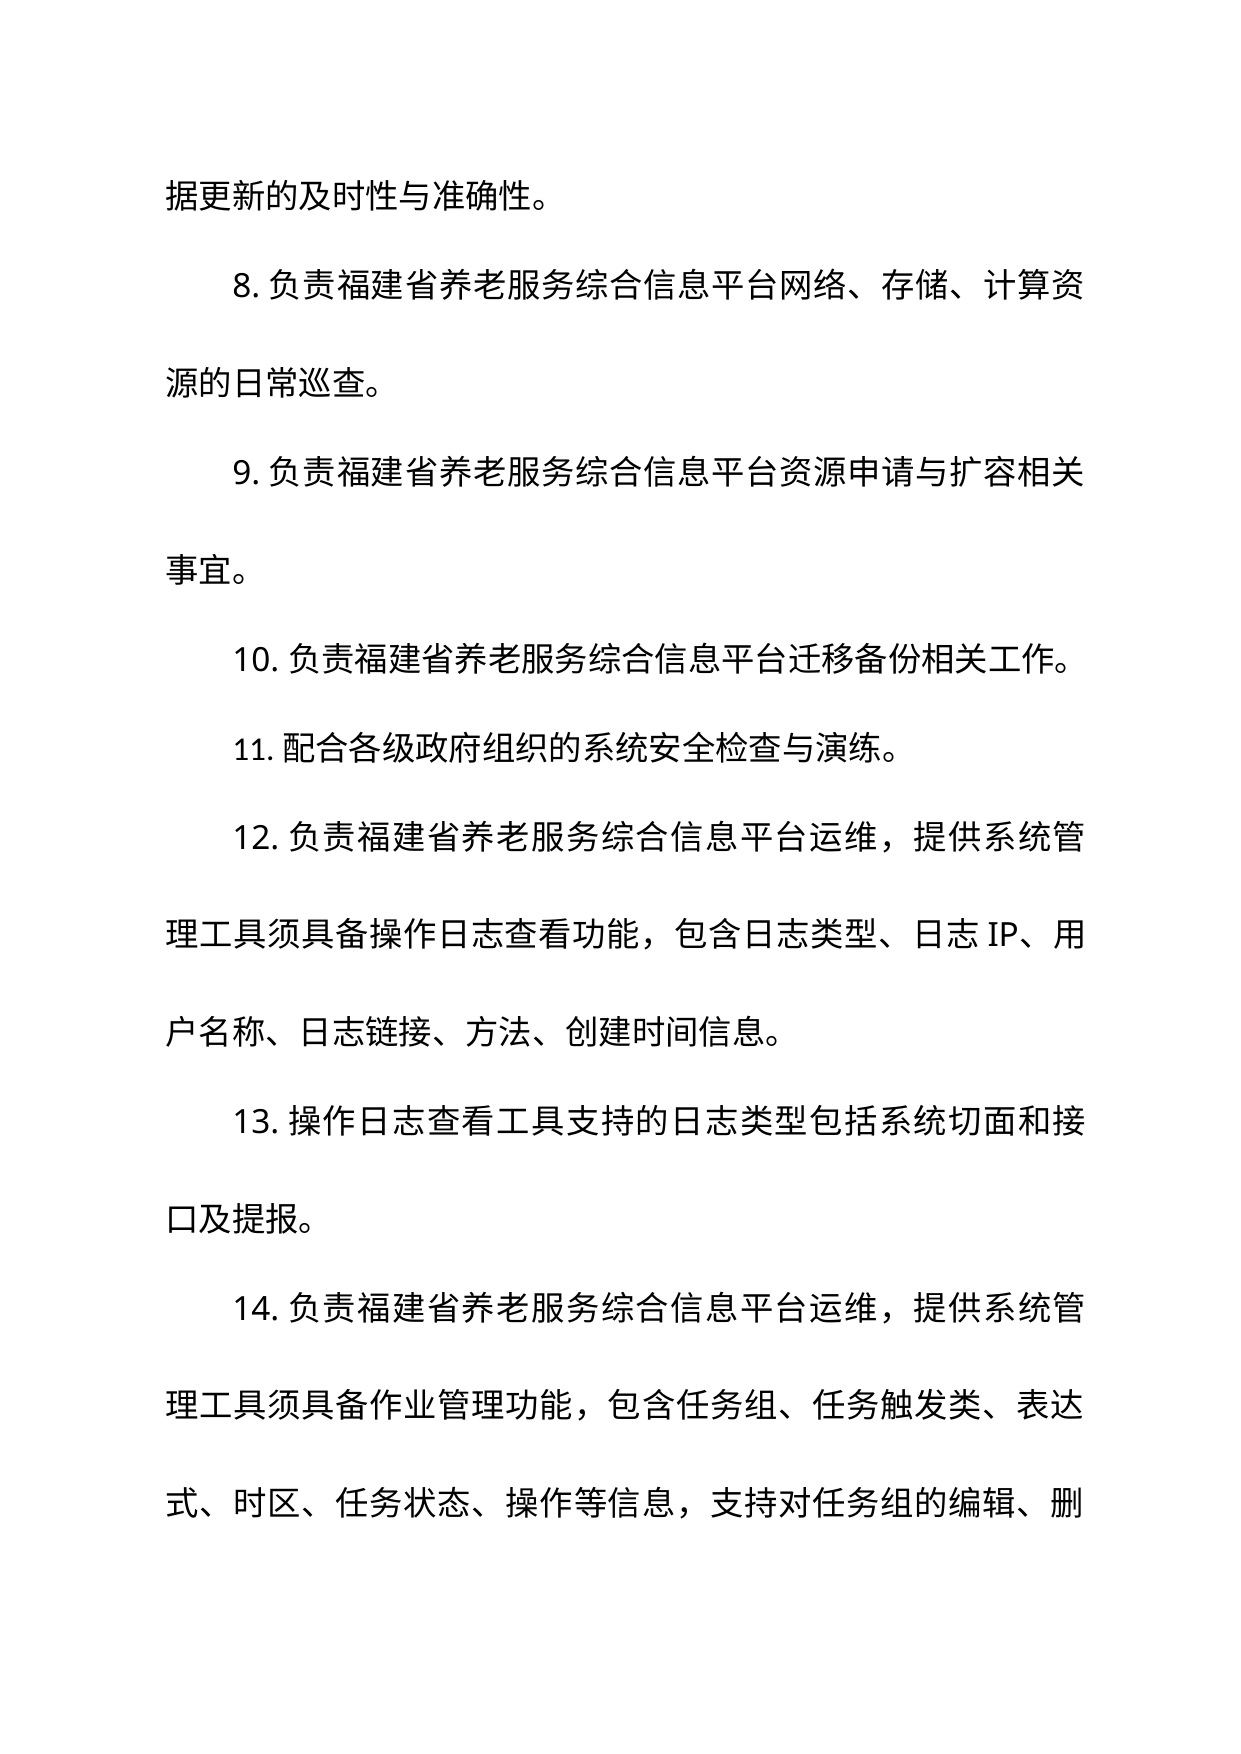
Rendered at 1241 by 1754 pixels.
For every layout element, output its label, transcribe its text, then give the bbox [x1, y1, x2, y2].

list 负责福建省养老服务综合信息平台资源申请与扩容相关事宜。 [165, 438, 1087, 600]
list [165, 162, 1087, 227]
list 负责福建省养老服务综合信息平台网络、存储、计算资源的日常巡查。 [165, 251, 1087, 413]
list 配合各级政府组织的系统安全检查与演练。 [165, 713, 1087, 778]
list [165, 1273, 1087, 1533]
list 操作日志查看工具支持的日志类型包括系统切面和接口及提报。 [165, 1086, 1087, 1249]
list 负责福建省养老服务综合信息平台迁移备份相关工作。 [165, 624, 1087, 689]
list 负责福建省养老服务综合信息平台运维，提供系统管理工具须具备操作日志查看功能，包含日志类型、日志IP、用户名称、日志链接、方法、创建时间信息。 [165, 802, 1087, 1062]
